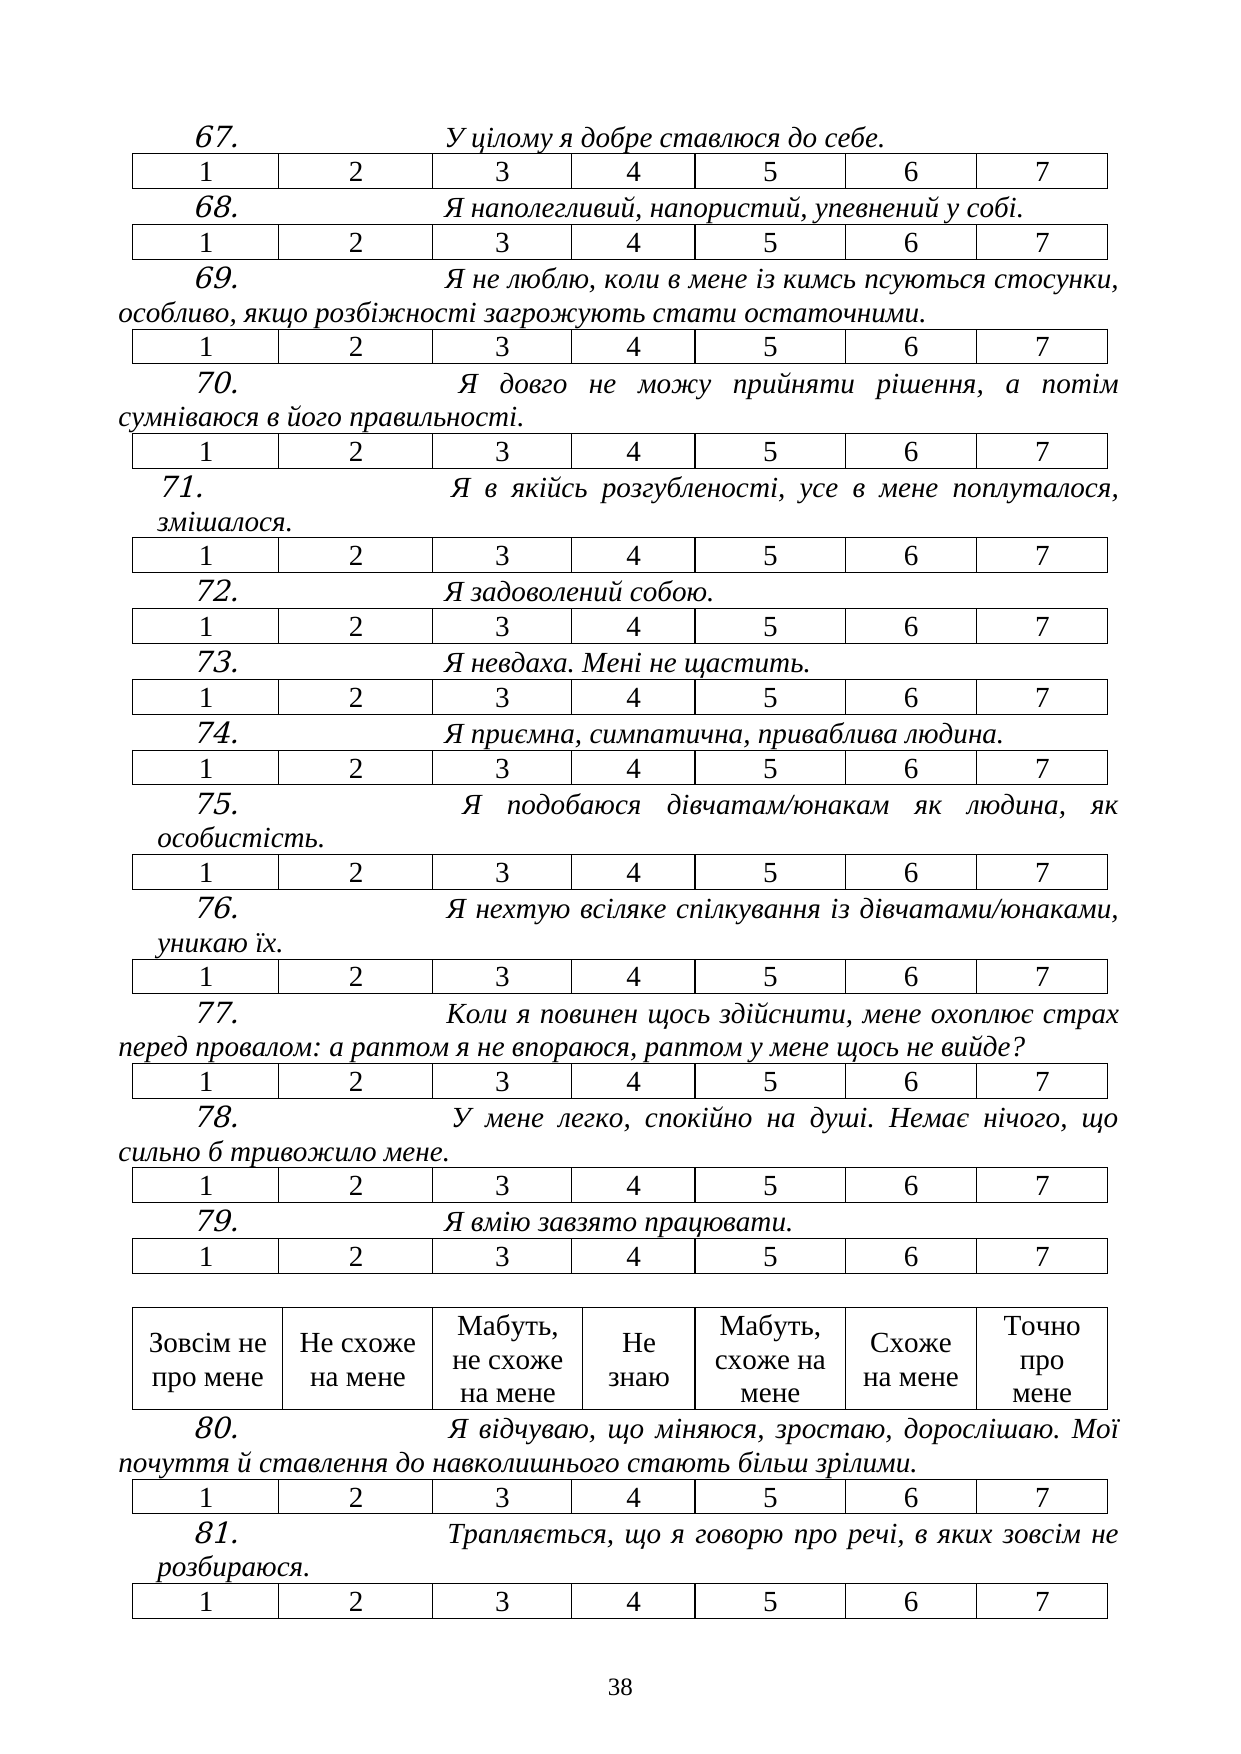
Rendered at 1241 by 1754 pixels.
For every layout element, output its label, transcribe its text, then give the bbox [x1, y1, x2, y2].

list Я вмію завзято працювати. [118, 1203, 1122, 1238]
list Я приємна, симпатична, приваблива людина. [157, 714, 1122, 750]
list Я задоволений собою. [118, 573, 1122, 608]
table_header Зовсім не про мене [133, 1308, 282, 1409]
list Я довго не можу прийняти рішення, а потім сумніваюся в його правильності. [118, 364, 1122, 433]
table_header Схоже на мене [846, 1308, 976, 1409]
table_header Не схоже на мене [283, 1308, 432, 1409]
list Я відчуваю, що міняюся, зростаю, дорослішаю. Мої почуття й ставлення до навколишнього стають більш зрілими. [118, 1410, 1122, 1479]
table_header Не знаю [583, 1308, 694, 1409]
list Трапляється, що я говорю про речі, в яких зовсім не розбираюся. [157, 1514, 1122, 1583]
list Коли я повинен щось здійснити, мене охоплює страх перед провалом: а раптом я не впораюся, раптом у мене щось не вийде? [118, 994, 1122, 1063]
list У цілому я добре ставлюся до себе. [118, 118, 1122, 153]
list Я подобаюся дівчатам/юнакам як людина, як особистість. [157, 785, 1122, 854]
list Я наполегливий, напористий, упевнений у собі. [118, 189, 1122, 224]
list Я невдаха. Мені не щастить. [118, 644, 1122, 679]
list Я не люблю, коли в мене із кимсь псуються стосунки, особливо, якщо розбіжності загрожують стати остаточними. [118, 260, 1122, 328]
list Я в якійсь розгубленості, усе в мене поплуталося, змішалося. [157, 468, 1122, 537]
list Я нехтую всіляке спілкування із дівчатами/юнаками, уникаю їх. [157, 890, 1122, 958]
list У мене легко, спокійно на душі. Немає нічого, що сильно б тривожило мене. [118, 1098, 1122, 1167]
